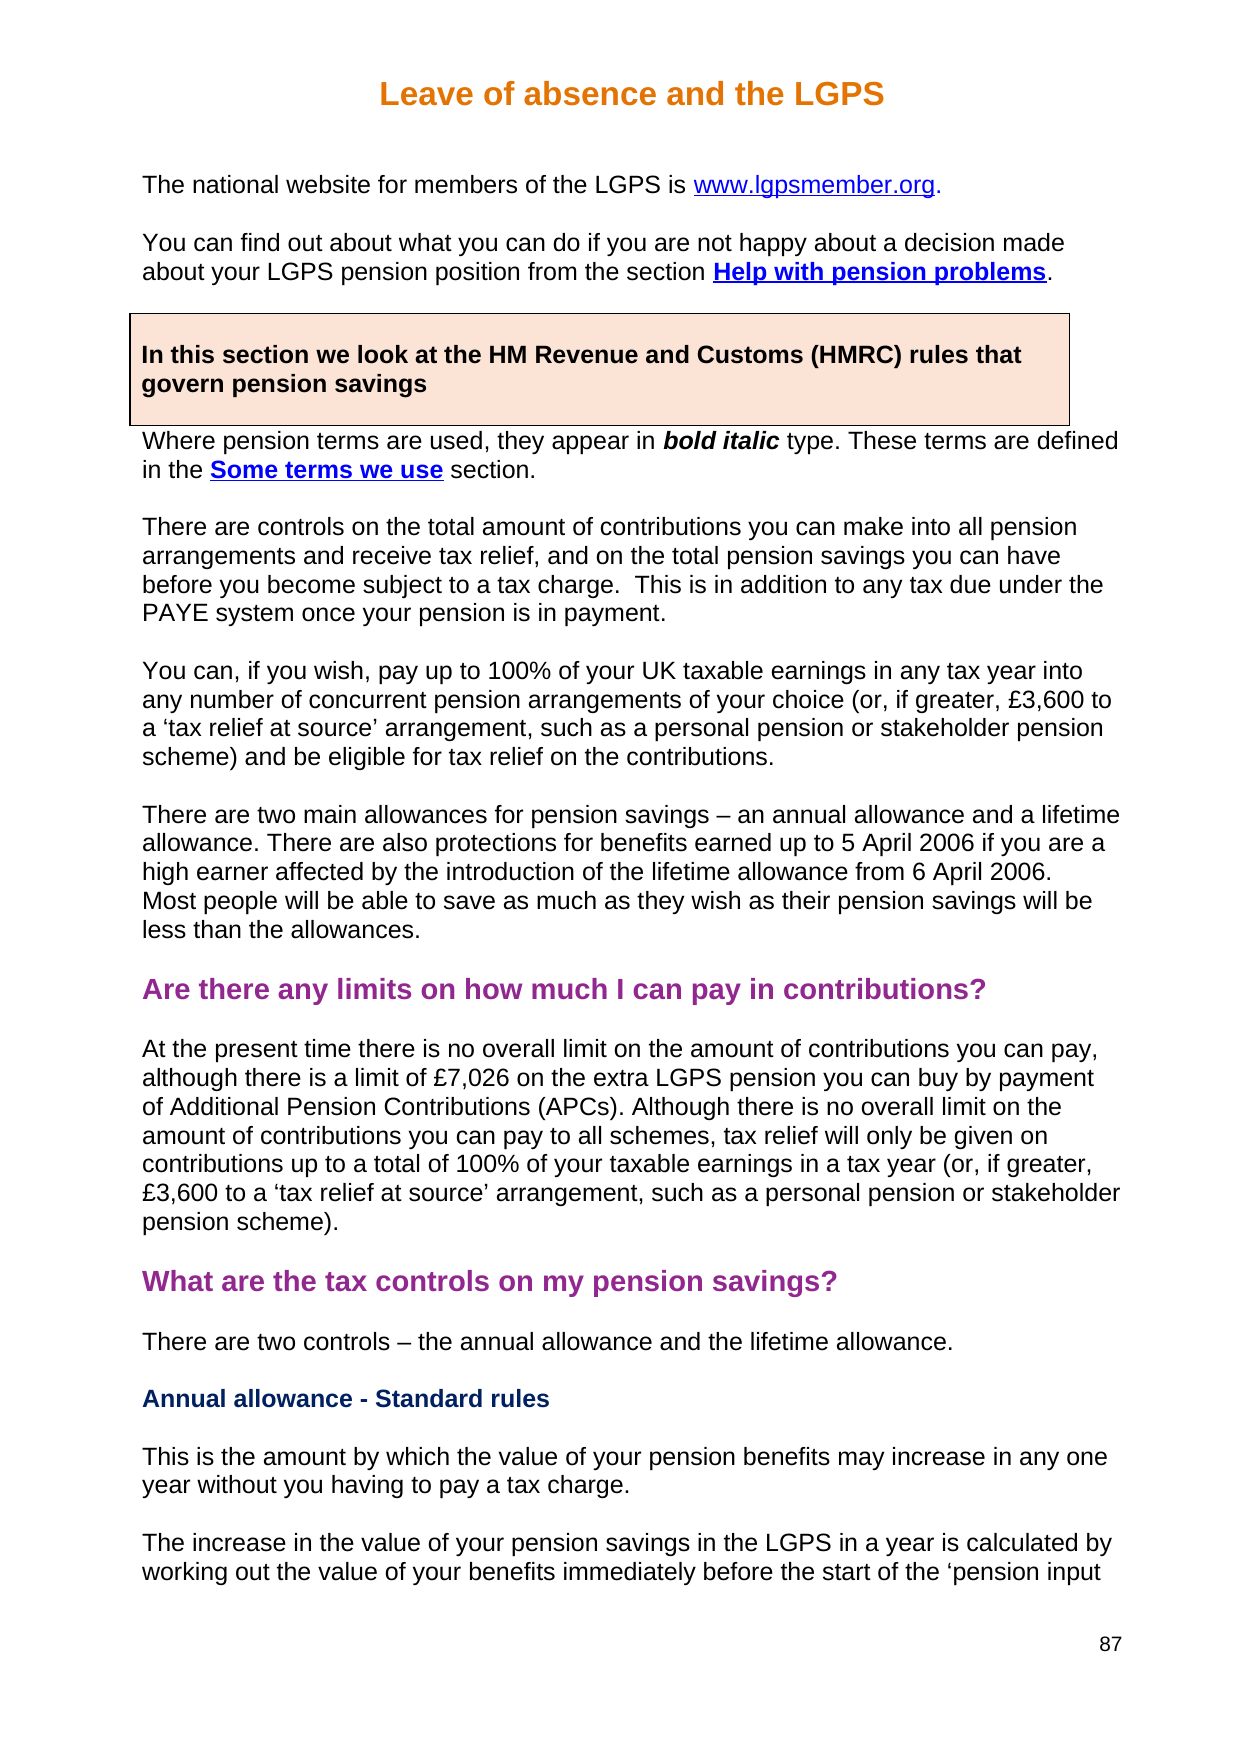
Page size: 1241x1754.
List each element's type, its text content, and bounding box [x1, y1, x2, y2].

table_header In this section we look at the HM Revenue and Customs (HMRC) rules that govern pension savings [131, 314, 1069, 425]
text Most people will be able to save as much as they wish as their pension savings will be less than the allowances. [142, 886, 1122, 943]
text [142, 1528, 1122, 1585]
text This is the amount by which the value of your pension benefits may increase in any one year without you having to pay a tax charge. [142, 1442, 1122, 1499]
text Annual allowance - Standard rules [142, 1384, 1122, 1413]
list There are two controls – the annual allowance and the lifetime allowance. [142, 1327, 1122, 1355]
text At the present time there is no overall limit on the amount of contributions you can pay, although there is a limit of £7,026 on the extra LGPS pension you can buy by payment of Additional Pension Contributions (APCs). Although there is no overall limit on the amount of contributions you can pay to all schemes, tax relief will only be given on contributions up to a total of 100% of your taxable earnings in a tax year (or, if greater, £3,600 to a ‘tax relief at source’ arrangement, such as a personal pension or stakeholder pension scheme). [142, 1034, 1122, 1236]
text You can find out about what you can do if you are not happy about a decision made about your LGPS pension position from the section Help with pension problems. [142, 228, 1122, 285]
text What are the tax controls on my pension savings? [142, 1264, 1122, 1298]
text You can, if you wish, pay up to 100% of your UK taxable earnings in any tax year into any number of concurrent pension arrangements of your choice (or, if greater, £3,600 to a ‘tax relief at source’ arrangement, such as a personal pension or stakeholder pension scheme) and be eligible for tax relief on the contributions. [142, 656, 1122, 771]
text There are controls on the total amount of contributions you can make into all pension arrangements and receive tax relief, and on the total pension savings you can have before you become subject to a tax charge. This is in addition to any tax due under the PAYE system once your pension is in payment. [142, 512, 1122, 627]
text There are two main allowances for pension savings – an annual allowance and a lifetime allowance. There are also protections for benefits earned up to 5 April 2006 if you are a high earner affected by the introduction of the lifetime allowance from 6 April 2006. [142, 799, 1122, 886]
text Are there any limits on how much I can pay in contributions? [142, 972, 1122, 1006]
text Where pension terms are used, they appear in bold italic type. These terms are defined in the Some terms we use section. [142, 343, 1122, 483]
text The national website for members of the LGPS is www.lgpsmember.org. [142, 170, 1122, 199]
